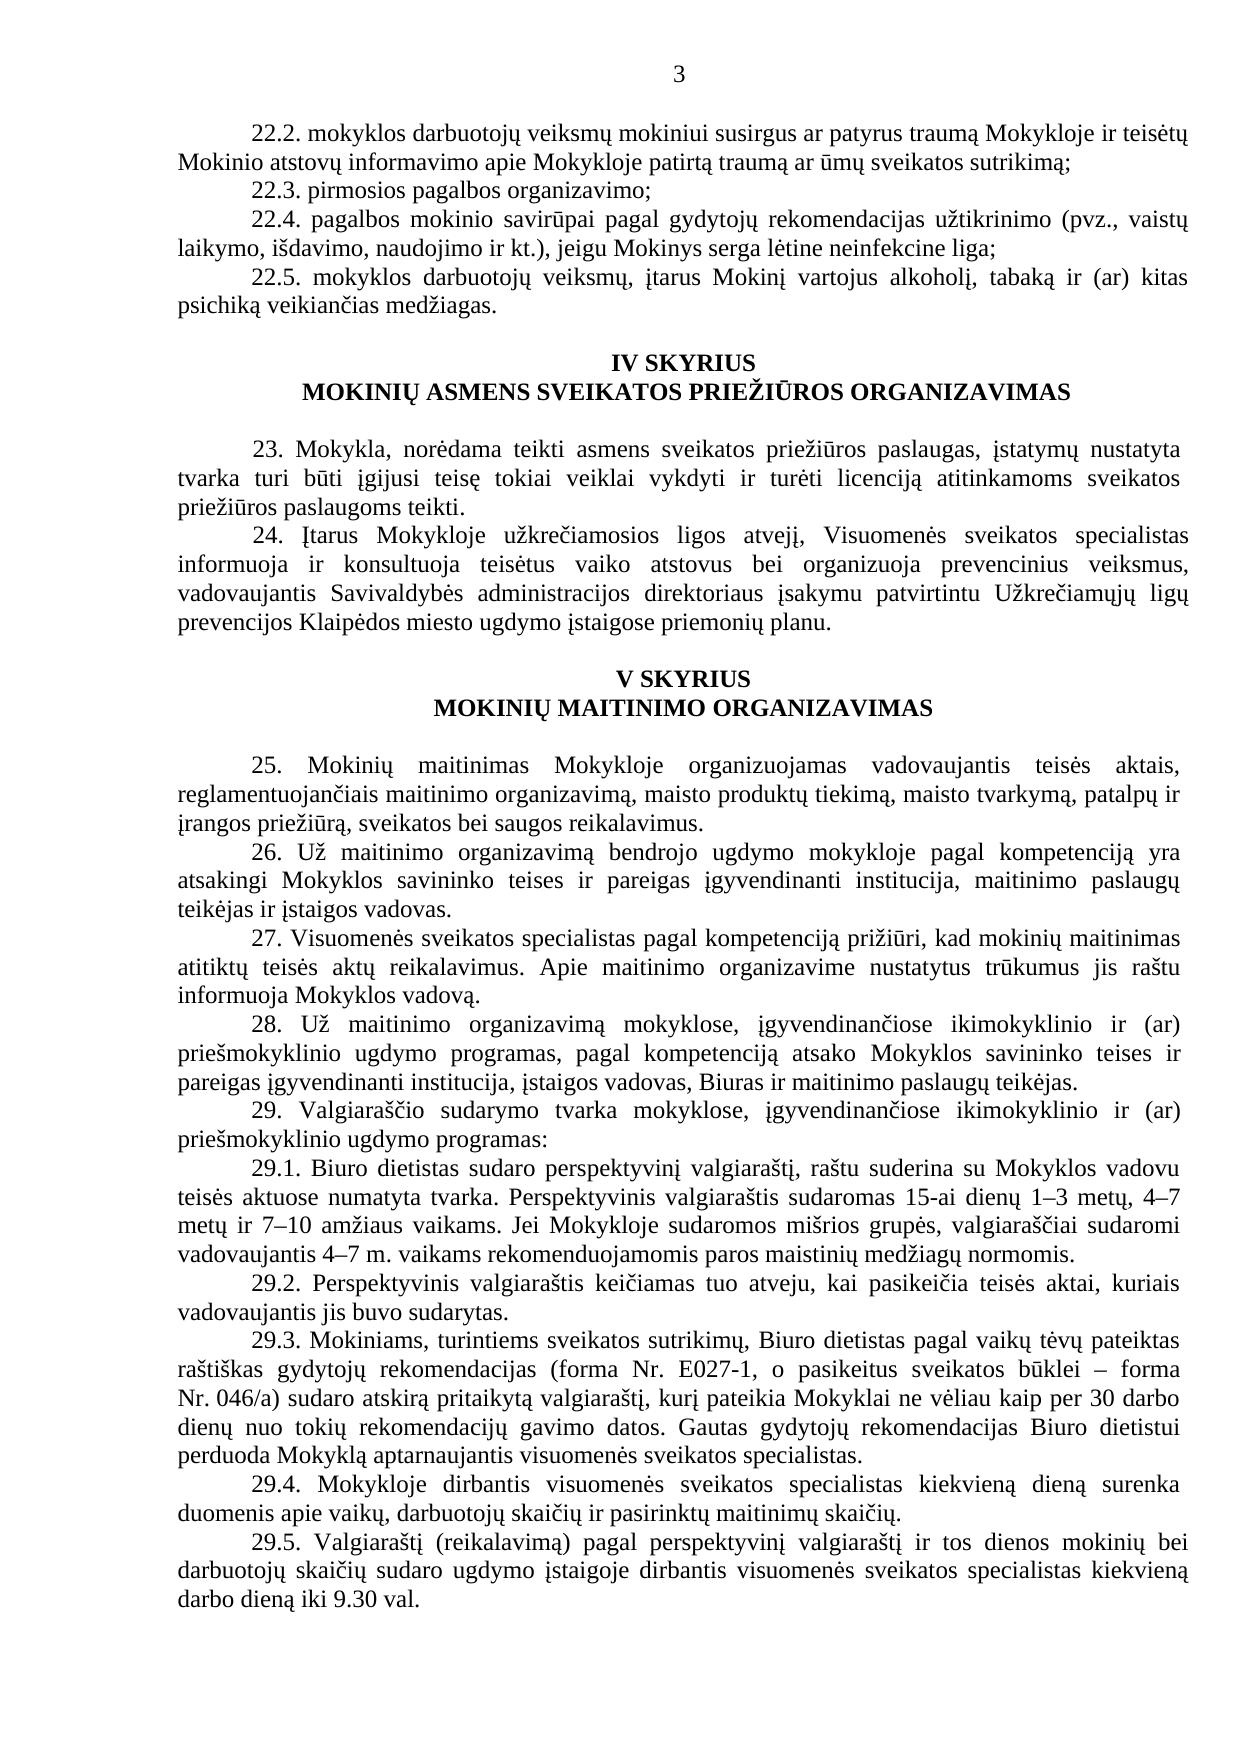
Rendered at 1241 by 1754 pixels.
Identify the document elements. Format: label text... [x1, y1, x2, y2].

text MOKINIŲ MAITINIMO ORGANIZAVIMAS [177, 693, 1189, 722]
text 29.2. Perspektyvinis valgiaraštis keičiamas tuo atveju, kai pasikeičia teisės aktai, kuriais vadovaujantis jis buvo sudarytas. [177, 1268, 1181, 1326]
text 22.4. pagalbos mokinio savirūpai pagal gydytojų rekomendacijas užtikrinimo (pvz., vaistų laikymo, išdavimo, naudojimo ir kt.), jeigu Mokinys serga lėtine neinfekcine liga; [177, 204, 1189, 262]
text 22.3. pirmosios pagalbos organizavimo; [177, 176, 1189, 204]
text 26. Už maitinimo organizavimą bendrojo ugdymo mokykloje pagal kompetenciją yra atsakingi Mokyklos savininko teises ir pareigas įgyvendinanti institucija, maitinimo paslaugų teikėjas ir įstaigos vadovas. [177, 837, 1181, 923]
text 29.1. Biuro dietistas sudaro perspektyvinį valgiaraštį, raštu suderina su Mokyklos vadovu teisės aktuose numatyta tvarka. Perspektyvinis valgiaraštis sudaromas 15-ai dienų 1–3 metų, 4–7 metų ir 7–10 amžiaus vaikams. Jei Mokykloje sudaromos mišrios grupės, valgiaraščiai sudaromi vadovaujantis 4–7 m. vaikams rekomenduojamomis paros maistinių medžiagų normomis. [177, 1153, 1181, 1268]
text 29. Valgiaraščio sudarymo tvarka mokyklose, įgyvendinančiose ikimokyklinio ir (ar) priešmokyklinio ugdymo programas: [177, 1096, 1181, 1153]
text 29.5. Valgiaraštį (reikalavimą) pagal perspektyvinį valgiaraštį ir tos dienos mokinių bei darbuotojų skaičių sudaro ugdymo įstaigoje dirbantis visuomenės sveikatos specialistas kiekvieną darbo dieną iki 9.30 val. [177, 1527, 1189, 1613]
text MOKINIŲ ASMENS SVEIKATOS PRIEŽIŪROS ORGANIZAVIMAS [177, 377, 1189, 406]
text 22.2. mokyklos darbuotojų veiksmų mokiniui susirgus ar patyrus traumą Mokykloje ir teisėtų Mokinio atstovų informavimo apie Mokykloje patirtą traumą ar ūmų sveikatos sutrikimą; [177, 118, 1189, 176]
text 27. Visuomenės sveikatos specialistas pagal kompetenciją prižiūri, kad mokinių maitinimas atitiktų teisės aktų reikalavimus. Apie maitinimo organizavime nustatytus trūkumus jis raštu informuoja Mokyklos vadovą. [177, 923, 1181, 1009]
text 29.4. Mokykloje dirbantis visuomenės sveikatos specialistas kiekvieną dieną surenka duomenis apie vaikų, darbuotojų skaičių ir pasirinktų maitinimų skaičių. [177, 1469, 1181, 1527]
text 25. Mokinių maitinimas Mokykloje organizuojamas vadovaujantis teisės aktais, reglamentuojančiais maitinimo organizavimą, maisto produktų tiekimą, maisto tvarkymą, patalpų ir įrangos priežiūrą, sveikatos bei saugos reikalavimus. [177, 751, 1181, 837]
text 28. Už maitinimo organizavimą mokyklose, įgyvendinančiose ikimokyklinio ir (ar) priešmokyklinio ugdymo programas, pagal kompetenciją atsako Mokyklos savininko teises ir pareigas įgyvendinanti institucija, įstaigos vadovas, Biuras ir maitinimo paslaugų teikėjas. [177, 1009, 1181, 1096]
text 23. Mokykla, norėdama teikti asmens sveikatos priežiūros paslaugas, įstatymų nustatyta tvarka turi būti įgijusi teisę tokiai veiklai vykdyti ir turėti licenciją atitinkamoms sveikatos priežiūros paslaugoms teikti. [177, 434, 1181, 521]
text V SKYRIUS [177, 664, 1189, 693]
text IV SKYRIUS [177, 348, 1189, 377]
text 22.5. mokyklos darbuotojų veiksmų, įtarus Mokinį vartojus alkoholį, tabaką ir (ar) kitas psichiką veikiančias medžiagas. [177, 262, 1189, 319]
text 29.3. Mokiniams, turintiems sveikatos sutrikimų, Biuro dietistas pagal vaikų tėvų pateiktas raštiškas gydytojų rekomendacijas (forma Nr. E027-1, o pasikeitus sveikatos būklei – forma Nr. 046/a) sudaro atskirą pritaikytą valgiaraštį, kurį pateikia Mokyklai ne vėliau kaip per 30 darbo dienų nuo tokių rekomendacijų gavimo datos. Gautas gydytojų rekomendacijas Biuro dietistui perduoda Mokyklą aptarnaujantis visuomenės sveikatos specialistas. [177, 1326, 1181, 1469]
text 24. Įtarus Mokykloje užkrečiamosios ligos atvejį, Visuomenės sveikatos specialistas informuoja ir konsultuoja teisėtus vaiko atstovus bei organizuoja prevencinius veiksmus, vadovaujantis Savivaldybės administracijos direktoriaus įsakymu patvirtintu Užkrečiamųjų ligų prevencijos Klaipėdos miesto ugdymo įstaigose priemonių planu. [177, 521, 1189, 636]
